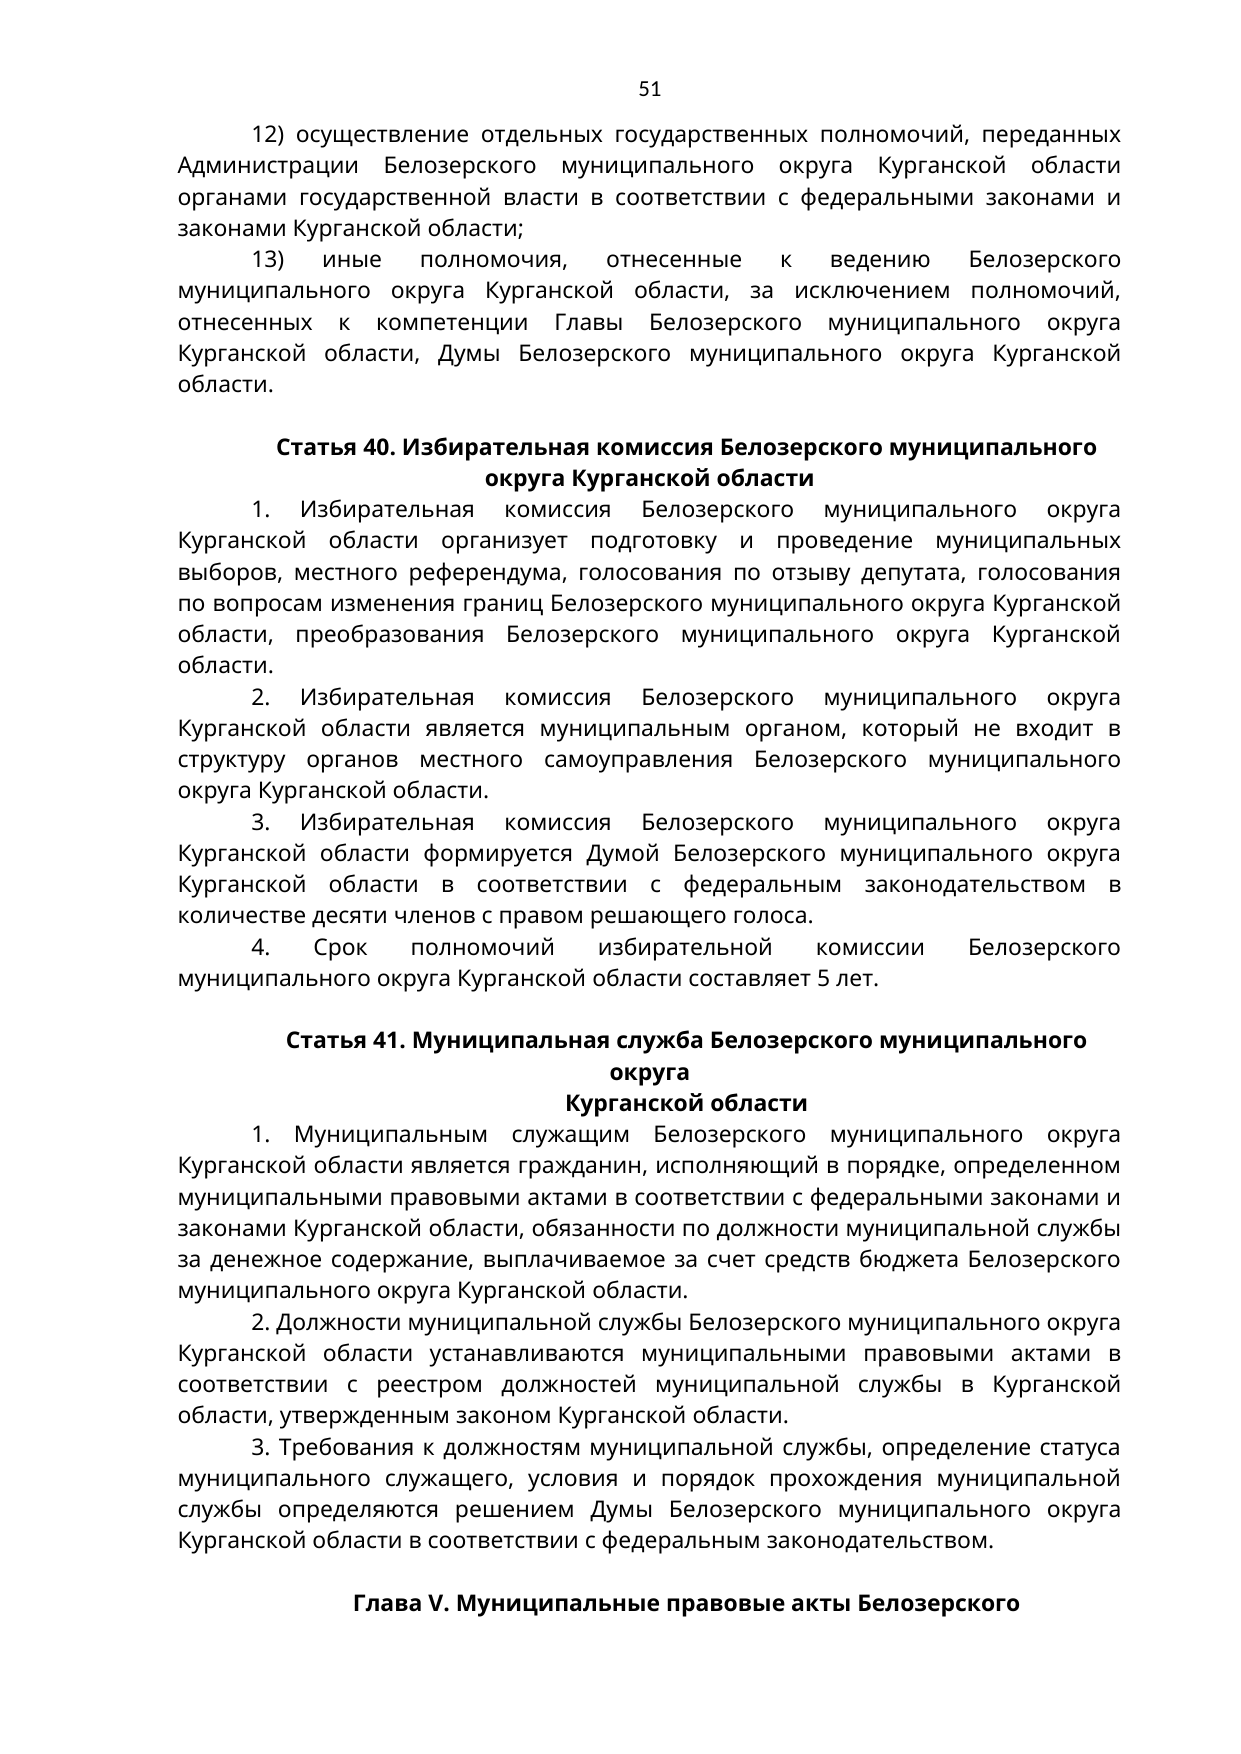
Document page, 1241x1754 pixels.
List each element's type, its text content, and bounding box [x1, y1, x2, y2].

text 12) осуществление отдельных государственных полномочий, переданных Администрации Белозерского муниципального округа Курганской области органами государственной власти в соответствии с федеральными законами и законами Курганской области; [177, 118, 1122, 243]
text 3. Избирательная комиссия Белозерского муниципального округа Курганской области формируется Думой Белозерского муниципального округа Курганской области в соответствии с федеральным законодательством в количестве десяти членов с правом решающего голоса. [177, 806, 1122, 931]
text 1. Избирательная комиссия Белозерского муниципального округа Курганской области организует подготовку и проведение муниципальных выборов, местного референдума, голосования по отзыву депутата, голосования по вопросам изменения границ Белозерского муниципального округа Курганской области, преобразования Белозерского муниципального округа Курганской области. [177, 493, 1122, 681]
text 2. Избирательная комиссия Белозерского муниципального округа Курганской области является муниципальным органом, который не входит в структуру органов местного самоуправления Белозерского муниципального округа Курганской области. [177, 681, 1122, 806]
text 3. Требования к должностям муниципальной службы, определение статуса муниципального служащего, условия и порядок прохождения муниципальной службы определяются решением Думы Белозерского муниципального округа Курганской области в соответствии с федеральным законодательством. [177, 1431, 1122, 1556]
text 1. Муниципальным служащим Белозерского муниципального округа Курганской области является гражданин, исполняющий в порядке, определенном муниципальными правовыми актами в соответствии с федеральными законами и законами Курганской области, обязанности по должности муниципальной службы за денежное содержание, выплачиваемое за счет средств бюджета Белозерского муниципального округа Курганской области. [177, 1118, 1122, 1306]
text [177, 1587, 1122, 1618]
text Статья 40. Избирательная комиссия Белозерского муниципального округа Курганской области [177, 431, 1122, 493]
text 13) иные полномочия, отнесенные к ведению Белозерского муниципального округа Курганской области, за исключением полномочий, отнесенных к компетенции Главы Белозерского муниципального округа Курганской области, Думы Белозерского муниципального округа Курганской области. [177, 243, 1122, 399]
text 2. Должности муниципальной службы Белозерского муниципального округа Курганской области устанавливаются муниципальными правовыми актами в соответствии с реестром должностей муниципальной службы в Курганской области, утвержденным законом Курганской области. [177, 1306, 1122, 1431]
text Курганской области [177, 1087, 1122, 1118]
text 4. Срок полномочий избирательной комиссии Белозерского муниципального округа Курганской области составляет 5 лет. [177, 931, 1122, 993]
text Статья 41. Муниципальная служба Белозерского муниципального округа [177, 1024, 1122, 1087]
